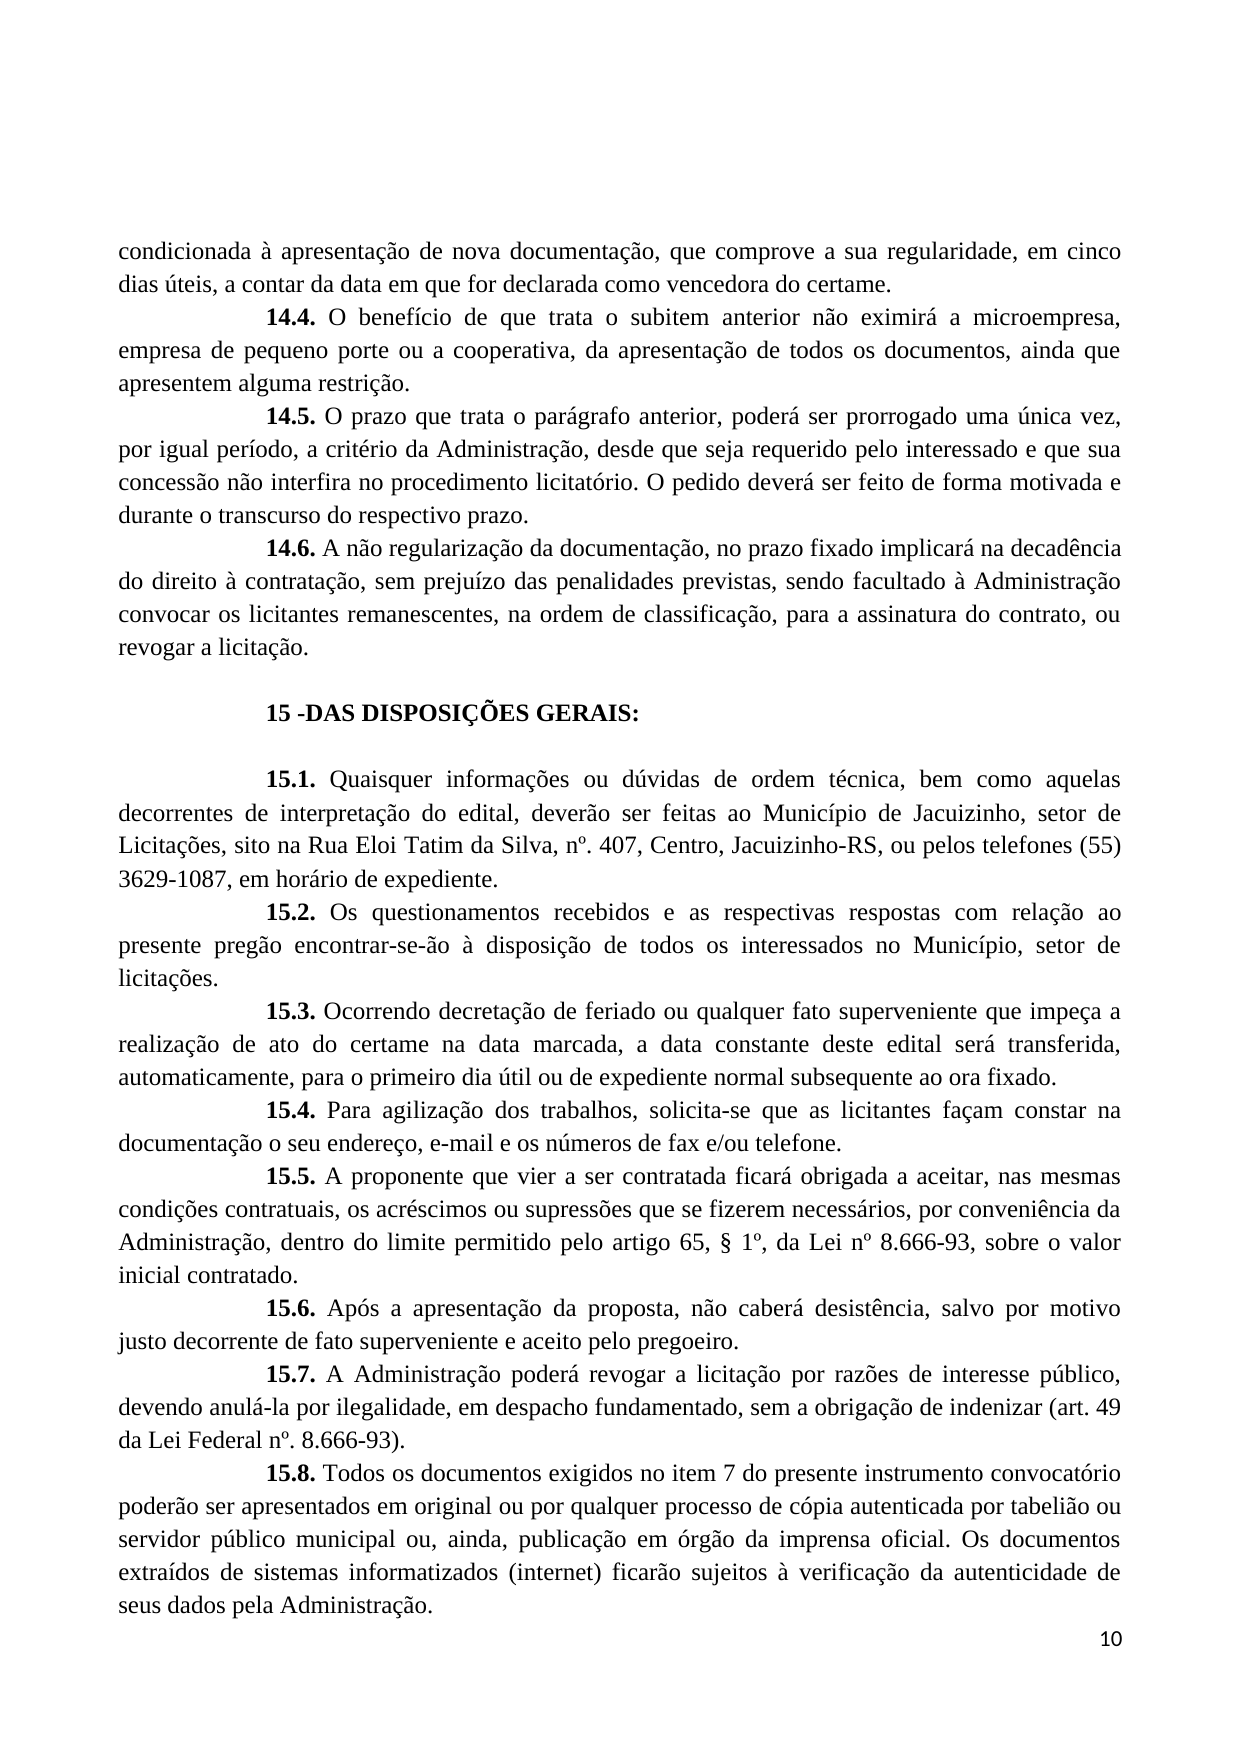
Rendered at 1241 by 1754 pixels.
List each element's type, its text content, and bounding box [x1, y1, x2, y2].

text 14.6. A não regularização da documentação, no prazo fixado implicará na decadência do direito à contratação, sem prejuízo das penalidades previstas, sendo facultado à Administração convocar os licitantes remanescentes, na ordem de classificação, para a assinatura do contrato, ou revogar a licitação. [118, 533, 1122, 661]
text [118, 236, 1122, 298]
text 15.1. Quaisquer informações ou dúvidas de ordem técnica, bem como aquelas decorrentes de interpretação do edital, deverão ser feitas ao Município de Jacuizinho, setor de Licitações, sito na Rua Eloi Tatim da Silva, nº. 407, Centro, Jacuizinho-RS, ou pelos telefones (55) 3629-1087, em horário de expediente. [118, 764, 1122, 892]
text 15.2. Os questionamentos recebidos e as respectivas respostas com relação ao presente pregão encontrar-se-ão à disposição de todos os interessados no Município, setor de licitações. [118, 897, 1122, 991]
text 15.5. A proponente que vier a ser contratada ficará obrigada a aceitar, nas mesmas condições contratuais, os acréscimos ou supressões que se fizerem necessários, por conveniência da Administração, dentro do limite permitido pelo artigo 65, § 1º, da Lei nº 8.666-93, sobre o valor inicial contratado. [118, 1161, 1122, 1289]
text 15.7. A Administração poderá revogar a licitação por razões de interesse público, devendo anulá-la por ilegalidade, em despacho fundamentado, sem a obrigação de indenizar (art. 49 da Lei Federal nº. 8.666-93). [118, 1359, 1122, 1454]
text 15.3. Ocorrendo decretação de feriado ou qualquer fato superveniente que impeça a realização de ato do certame na data marcada, a data constante deste edital será transferida, automaticamente, para o primeiro dia útil ou de expediente normal subsequente ao ora fixado. [118, 996, 1122, 1091]
text 15 -DAS DISPOSIÇÕES GERAIS: [118, 698, 1122, 727]
text 14.5. O prazo que trata o parágrafo anterior, poderá ser prorrogado uma única vez, por igual período, a critério da Administração, desde que seja requerido pelo interessado e que sua concessão não interfira no procedimento licitatório. O pedido deverá ser feito de forma motivada e durante o transcurso do respectivo prazo. [118, 401, 1122, 529]
text 14.4. O benefício de que trata o subitem anterior não eximirá a microempresa, empresa de pequeno porte ou a cooperativa, da apresentação de todos os documentos, ainda que apresentem alguma restrição. [118, 302, 1122, 397]
text 15.6. Após a apresentação da proposta, não caberá desistência, salvo por motivo justo decorrente de fato superveniente e aceito pelo pregoeiro. [118, 1293, 1122, 1355]
text 15.8. Todos os documentos exigidos no item 7 do presente instrumento convocatório poderão ser apresentados em original ou por qualquer processo de cópia autenticada por tabelião ou servidor público municipal ou, ainda, publicação em órgão da imprensa oficial. Os documentos extraídos de sistemas informatizados (internet) ficarão sujeitos à verificação da autenticidade de seus dados pela Administração. [118, 1458, 1122, 1619]
text 15.4. Para agilização dos trabalhos, solicita-se que as licitantes façam constar na documentação o seu endereço, e-mail e os números de fax e/ou telefone. [118, 1095, 1122, 1157]
